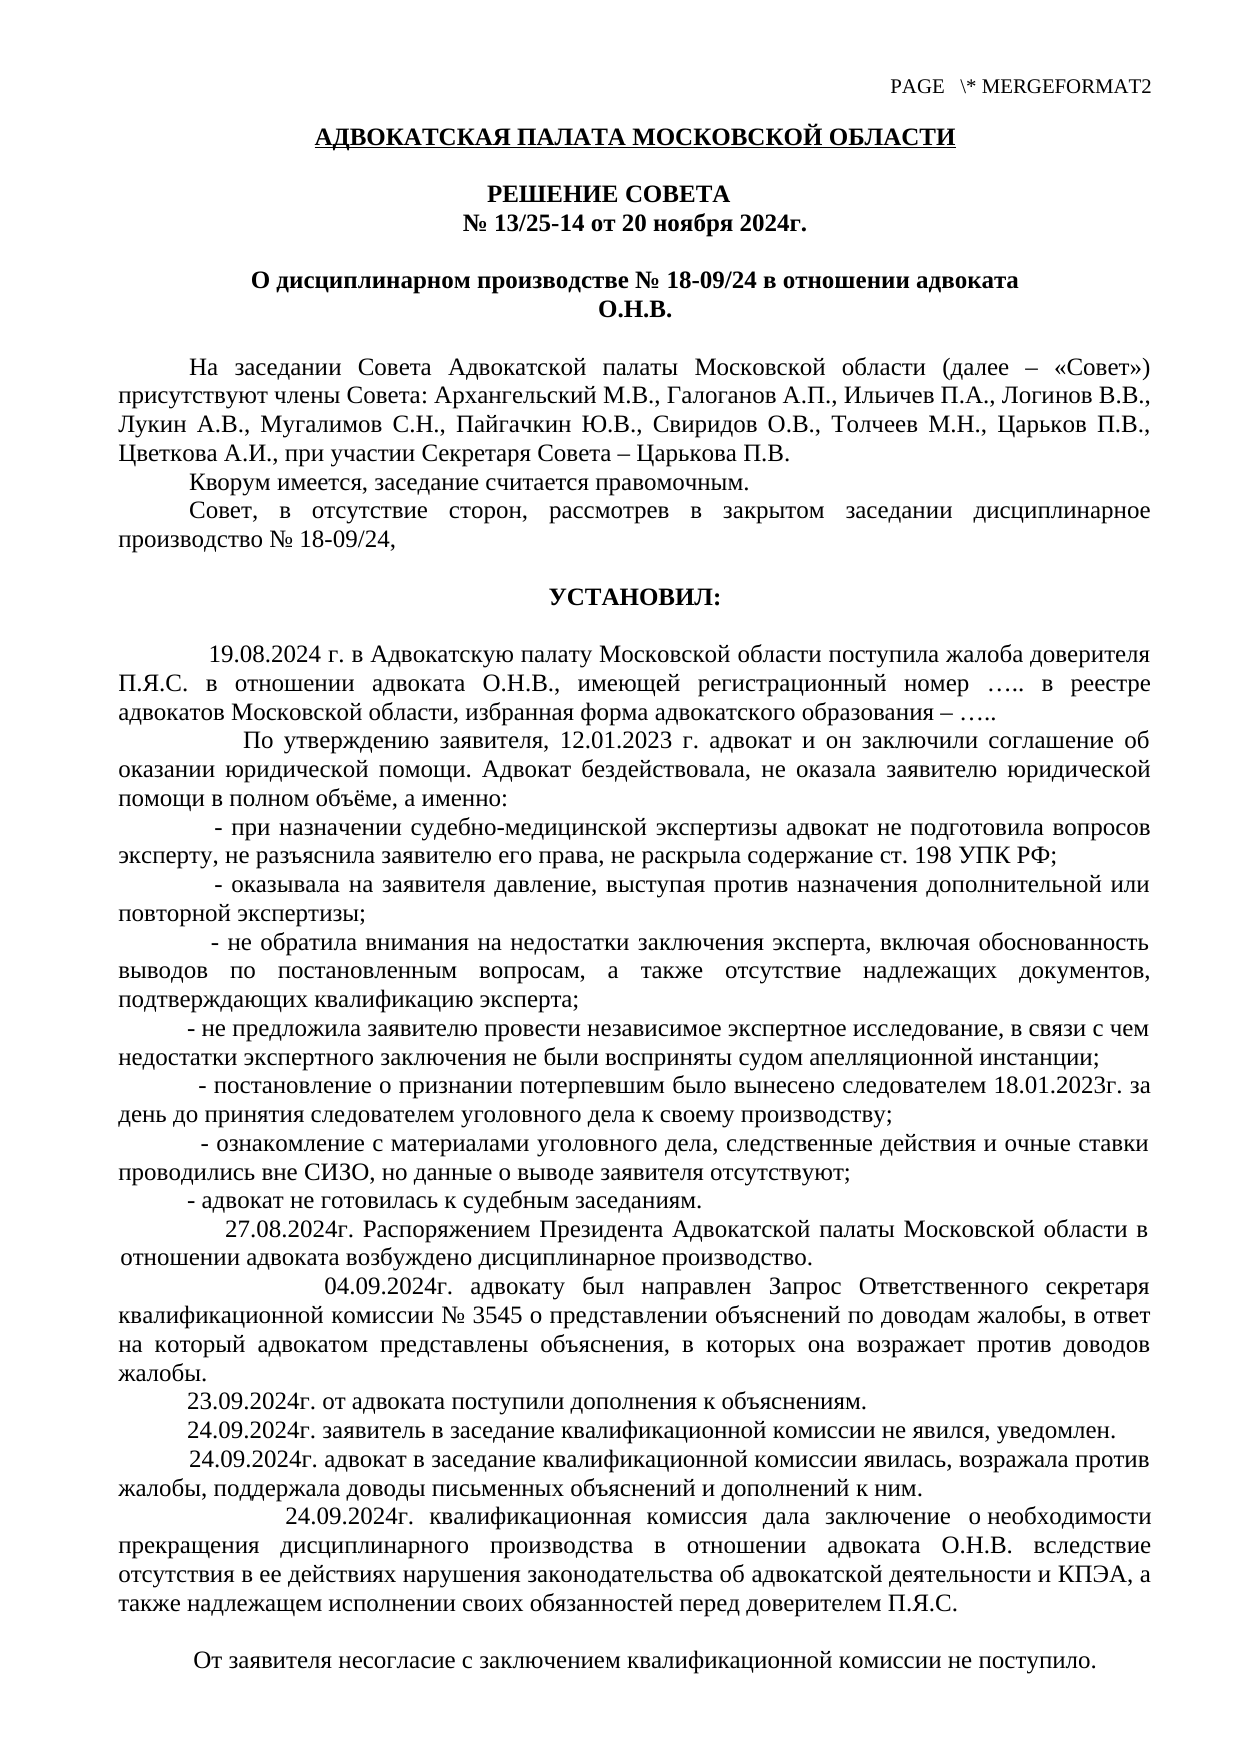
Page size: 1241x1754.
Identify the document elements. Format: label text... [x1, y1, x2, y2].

text - адвокат не готовилась к судебным заседаниям. [118, 1186, 1152, 1214]
text УСТАНОВИЛ: [118, 582, 1152, 611]
text - при назначении судебно-медицинской экспертизы адвокат не подготовила вопросов эксперту, не разъяснила заявителю его права, не раскрыла содержание ст. 198 УПК РФ; [118, 812, 1152, 869]
text - оказывала на заявителя давление, выступая против назначения дополнительной или повторной экспертизы; [118, 869, 1152, 927]
text № 13/25-14 от 20 ноября 2024г. [118, 208, 1152, 237]
text 27.08.2024г. Распоряжением Президента Адвокатской палаты Московской области в отношении адвоката возбуждено дисциплинарное производство. [120, 1214, 1149, 1271]
text - не предложила заявителю провести независимое экспертное исследование, в связи с чем недостатки экспертного заключения не были восприняты судом апелляционной инстанции; [118, 1013, 1152, 1071]
text 04.09.2024г. адвокату был направлен Запрос Ответственного секретаря квалификационной комиссии № 3545 о представлении объяснений по доводам жалобы, в ответ на который адвокатом представлены объяснения, в которых она возражает против доводов жалобы. [118, 1271, 1152, 1386]
text От заявителя несогласие с заключением квалификационной комиссии не поступило. [118, 1645, 1152, 1674]
text адвокатская палата московской области [118, 122, 1152, 151]
text Совет, в отсутствие сторон, рассмотрев в закрытом заседании дисциплинарное производство № 18-09/24, [118, 496, 1152, 553]
text По утверждению заявителя, 12.01.2023 г. адвокат и он заключили соглашение об оказании юридической помощи. Адвокат бездействовала, не оказала заявителю юридической помощи в полном объёме, а именно: [118, 726, 1152, 812]
text 24.09.2024г. адвокат в заседание квалификационной комиссии явилась, возражала против жалобы, поддержала доводы письменных объяснений и дополнений к ним. [118, 1444, 1152, 1501]
text - не обратила внимания на недостатки заключения эксперта, включая обоснованность выводов по постановленным вопросам, а также отсутствие надлежащих документов, подтверждающих квалификацию эксперта; [118, 927, 1152, 1013]
text 19.08.2024 г. в Адвокатскую палату Московской области поступила жалоба доверителя П.Я.С. в отношении адвоката О.Н.В., имеющей регистрационный номер ….. в реестре адвокатов Московской области, избранная форма адвокатского образования – ….. [118, 639, 1152, 726]
text О.Н.В. [118, 294, 1152, 323]
text 24.09.2024г. квалификационная комиссия дала заключение о необходимости прекращения дисциплинарного производства в отношении адвоката О.Н.В. вследствие отсутствия в ее действиях нарушения законодательства об адвокатской деятельности и КПЭА, а также надлежащем исполнении своих обязанностей перед доверителем П.Я.С. [118, 1501, 1152, 1616]
text Решение СОВЕТА [413, 179, 1152, 208]
text - ознакомление с материалами уголовного дела, следственные действия и очные ставки проводились вне СИЗО, но данные о выводе заявителя отсутствуют; [118, 1128, 1152, 1186]
text Кворум имеется, заседание считается правомочным. [118, 467, 1152, 496]
text 23.09.2024г. от адвоката поступили дополнения к объяснениям. [118, 1386, 1152, 1415]
text О дисциплинарном производстве № 18-09/24 в отношении адвоката [118, 266, 1152, 294]
text На заседании Совета Адвокатской палаты Московской области (далее – «Совет») присутствуют члены Совета: Архангельский М.В., Галоганов А.П., Ильичев П.А., Логинов В.В., Лукин А.В., Мугалимов С.Н., Пайгачкин Ю.В., Свиридов О.В., Толчеев М.Н., Царьков П.В., Цветкова А.И., при участии Секретаря Совета – Царькова П.В. [118, 352, 1152, 467]
text 24.09.2024г. заявитель в заседание квалификационной комиссии не явился, уведомлен. [118, 1415, 1152, 1444]
text - постановление о признании потерпевшим было вынесено следователем 18.01.2023г. за день до принятия следователем уголовного дела к своему производству; [118, 1071, 1152, 1128]
